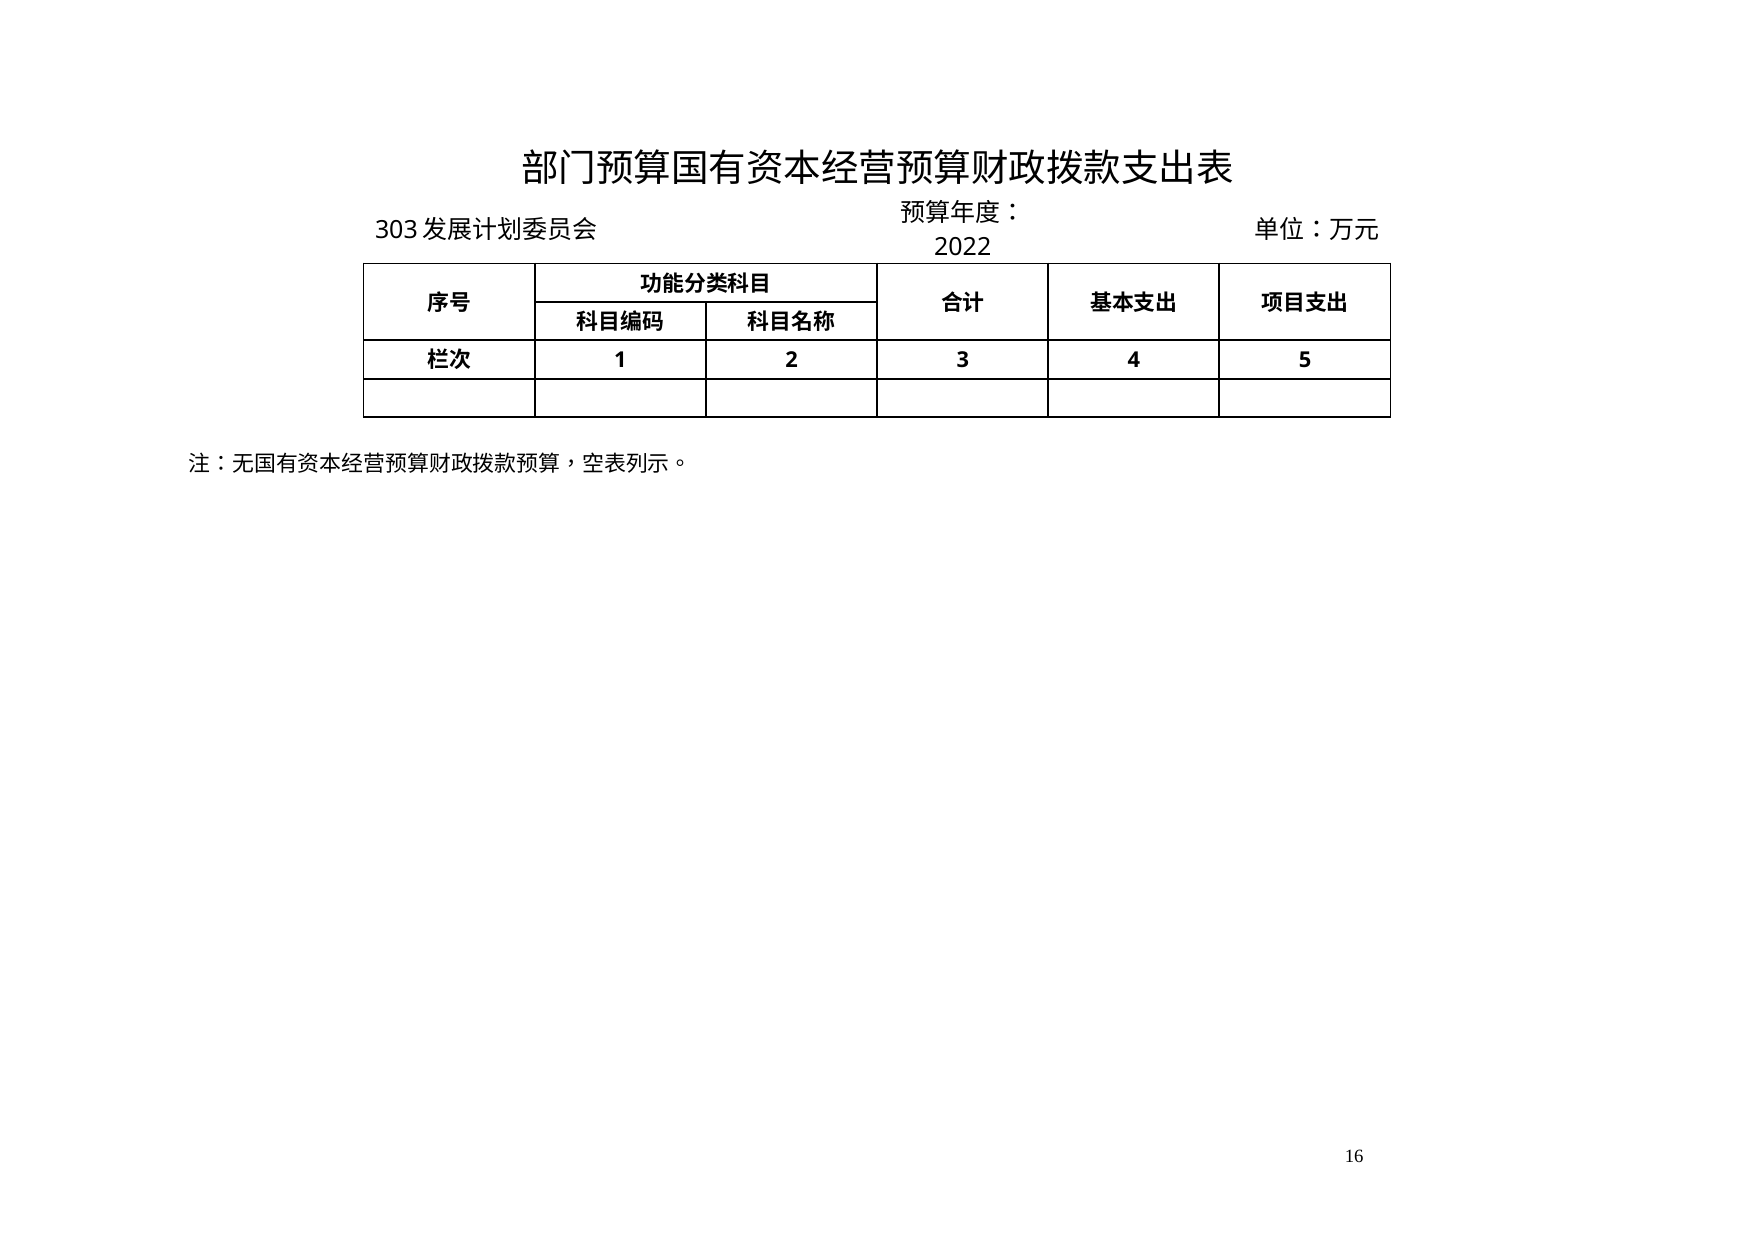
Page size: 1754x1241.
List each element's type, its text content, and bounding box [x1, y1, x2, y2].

table_cell 3 [878, 341, 1047, 378]
table_header 单位：万元 [1049, 195, 1390, 262]
table_cell [878, 380, 1047, 416]
table_cell [364, 380, 534, 416]
table_cell 功能分类科目 [536, 264, 876, 301]
table_cell 项目支出 [1220, 264, 1390, 339]
table_cell 2 [707, 341, 876, 378]
table_cell 基本支出 [1049, 264, 1218, 339]
table_cell 栏次 [364, 341, 534, 378]
table_cell [1220, 380, 1390, 416]
table_cell [536, 380, 705, 416]
table_header 预算年度：2022 [878, 195, 1047, 262]
text 注：无国有资本经营预算财政拨款预算，空表列示。 [106, 448, 1648, 477]
table_cell 5 [1220, 341, 1390, 378]
table_cell 1 [536, 341, 705, 378]
table_header 303发展计划委员会 [364, 195, 876, 262]
table_cell [707, 380, 876, 416]
table_cell 科目名称 [707, 303, 876, 339]
table_cell 序号 [364, 264, 534, 339]
text 部门预算国有资本经营预算财政拨款支出表 [106, 142, 1648, 193]
table_cell 科目编码 [536, 303, 705, 339]
table_cell 合计 [878, 264, 1047, 339]
table_cell 4 [1049, 341, 1218, 378]
table_cell [1049, 380, 1218, 416]
